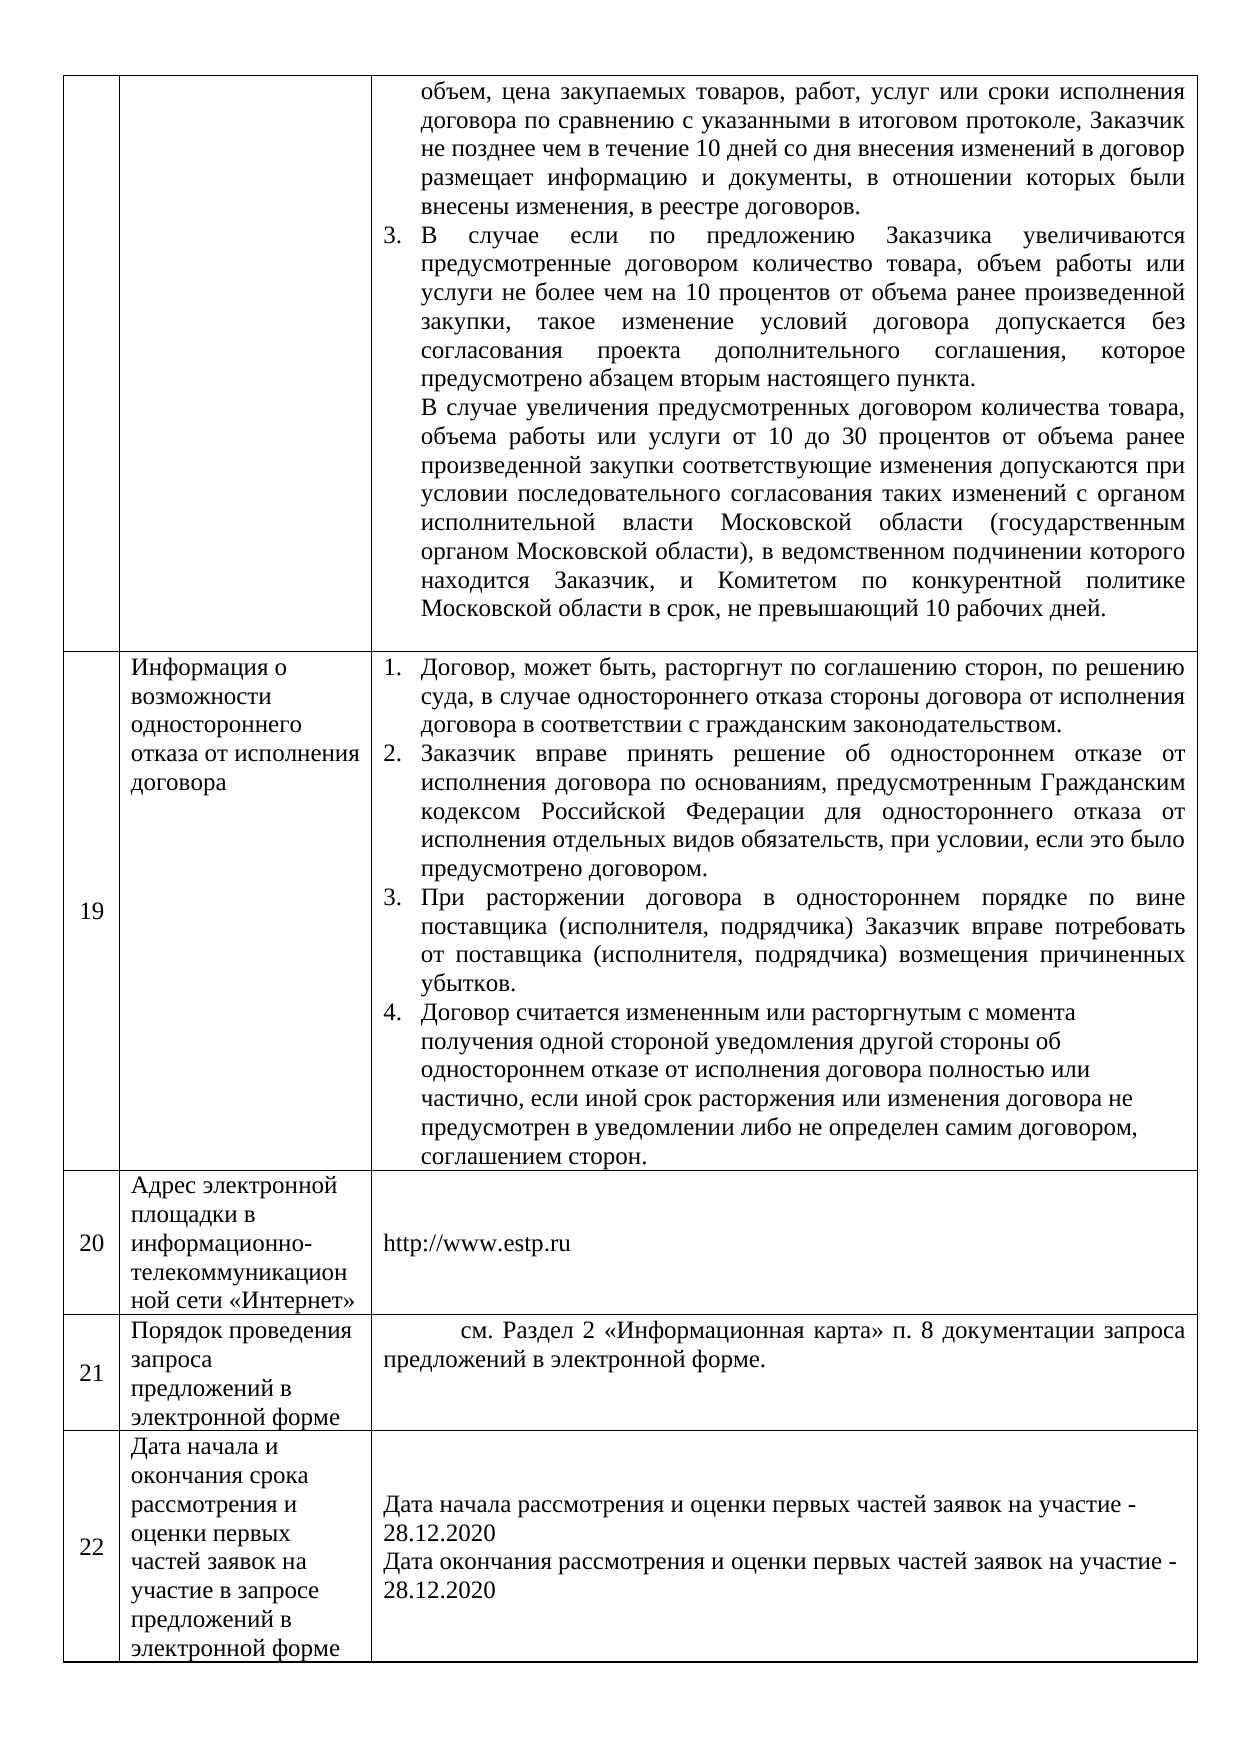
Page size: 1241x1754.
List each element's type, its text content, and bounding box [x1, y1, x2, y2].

table_cell Порядок проведения запроса предложений в электронной форме [120, 1315, 371, 1430]
table_cell см. Раздел 2 «Информационная карта» п. 8 документации запроса предложений в электронной форме. [372, 1315, 1197, 1430]
table_cell Адрес электронной площадки в информационно-телекоммуникационной сети «Интернет» [120, 1171, 371, 1314]
table_cell Информация о возможности одностороннего отказа от исполнения договора [120, 652, 371, 1169]
table_cell 18 [64, 76, 119, 651]
table_cell 22 [64, 1431, 119, 1661]
table_cell 20 [64, 1171, 119, 1314]
table_cell 21 [64, 1315, 119, 1430]
table_cell 19 [64, 652, 119, 1169]
table_cell Договор, может быть, расторгнут по соглашению сторон, по решению суда, в случае одностороннего отказа стороны договора от исполнения договора в соответствии с гражданским законодательством. Заказчик вправе принять решение об одностороннем отказе от исполнения договора по основаниям, предусмотренным Гражданским кодексом Российской Федерации для одностороннего отказа от исполнения отдельных видов обязательств, при условии, если это было предусмотрено договором. При расторжении договора в одностороннем порядке по вине поставщика (исполнителя, подрядчика) Заказчик вправе потребовать от поставщика (исполнителя, подрядчика) возмещения причиненных убытков. Договор считается измененным или расторгнутым с момента получения одной стороной уведомления другой стороны об одностороннем отказе от исполнения договора полностью или частично, если иной срок расторжения или изменения договора не предусмотрен в уведомлении либо не определен самим договором, соглашением сторон. [372, 652, 1197, 1169]
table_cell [372, 76, 1197, 651]
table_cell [120, 76, 371, 651]
table_cell Дата начала рассмотрения и оценки первых частей заявок на участие - 28.12.2020 Дата окончания рассмотрения и оценки первых частей заявок на участие - 28.12.2020 [372, 1431, 1197, 1661]
table_cell Дата начала и окончания срока рассмотрения и оценки первых частей заявок на участие в запросе предложений в электронной форме [120, 1431, 371, 1661]
table_cell http://www.estp.ru [372, 1171, 1197, 1314]
